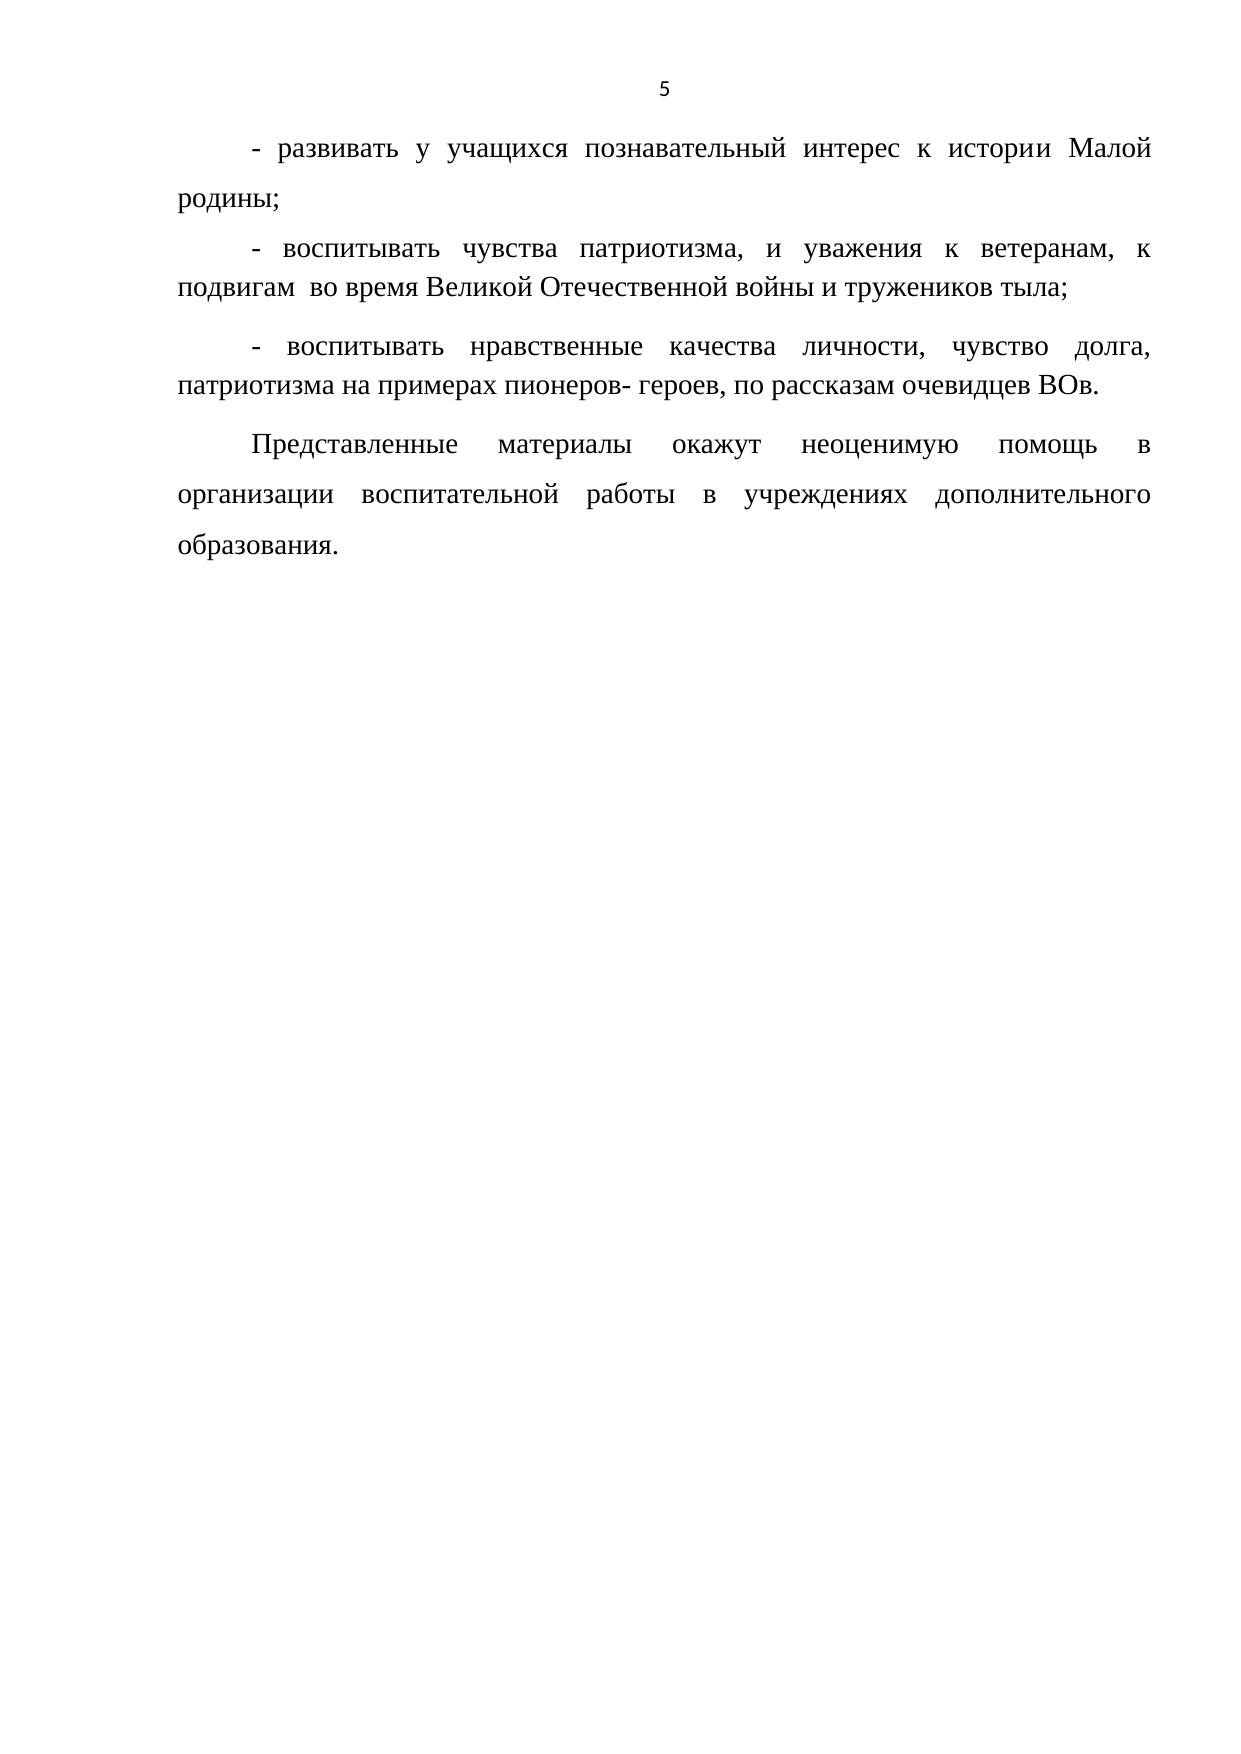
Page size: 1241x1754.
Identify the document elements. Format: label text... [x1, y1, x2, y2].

text Представленные материалы окажут неоценимую помощь в организации воспитательной работы в учреждениях дополнительного образования. [177, 426, 1152, 560]
text - развивать у учащихся познавательный интерес к истории Малой родины; [177, 130, 1152, 214]
text - воспитывать нравственные качества личности, чувство долга, патриотизма на примерах пионеров- героев, по рассказам очевидцев ВОв. [177, 328, 1152, 400]
text - воспитывать чувства патриотизма, и уважения к ветеранам, к подвигам во время Великой Отечественной войны и тружеников тыла; [177, 230, 1152, 302]
